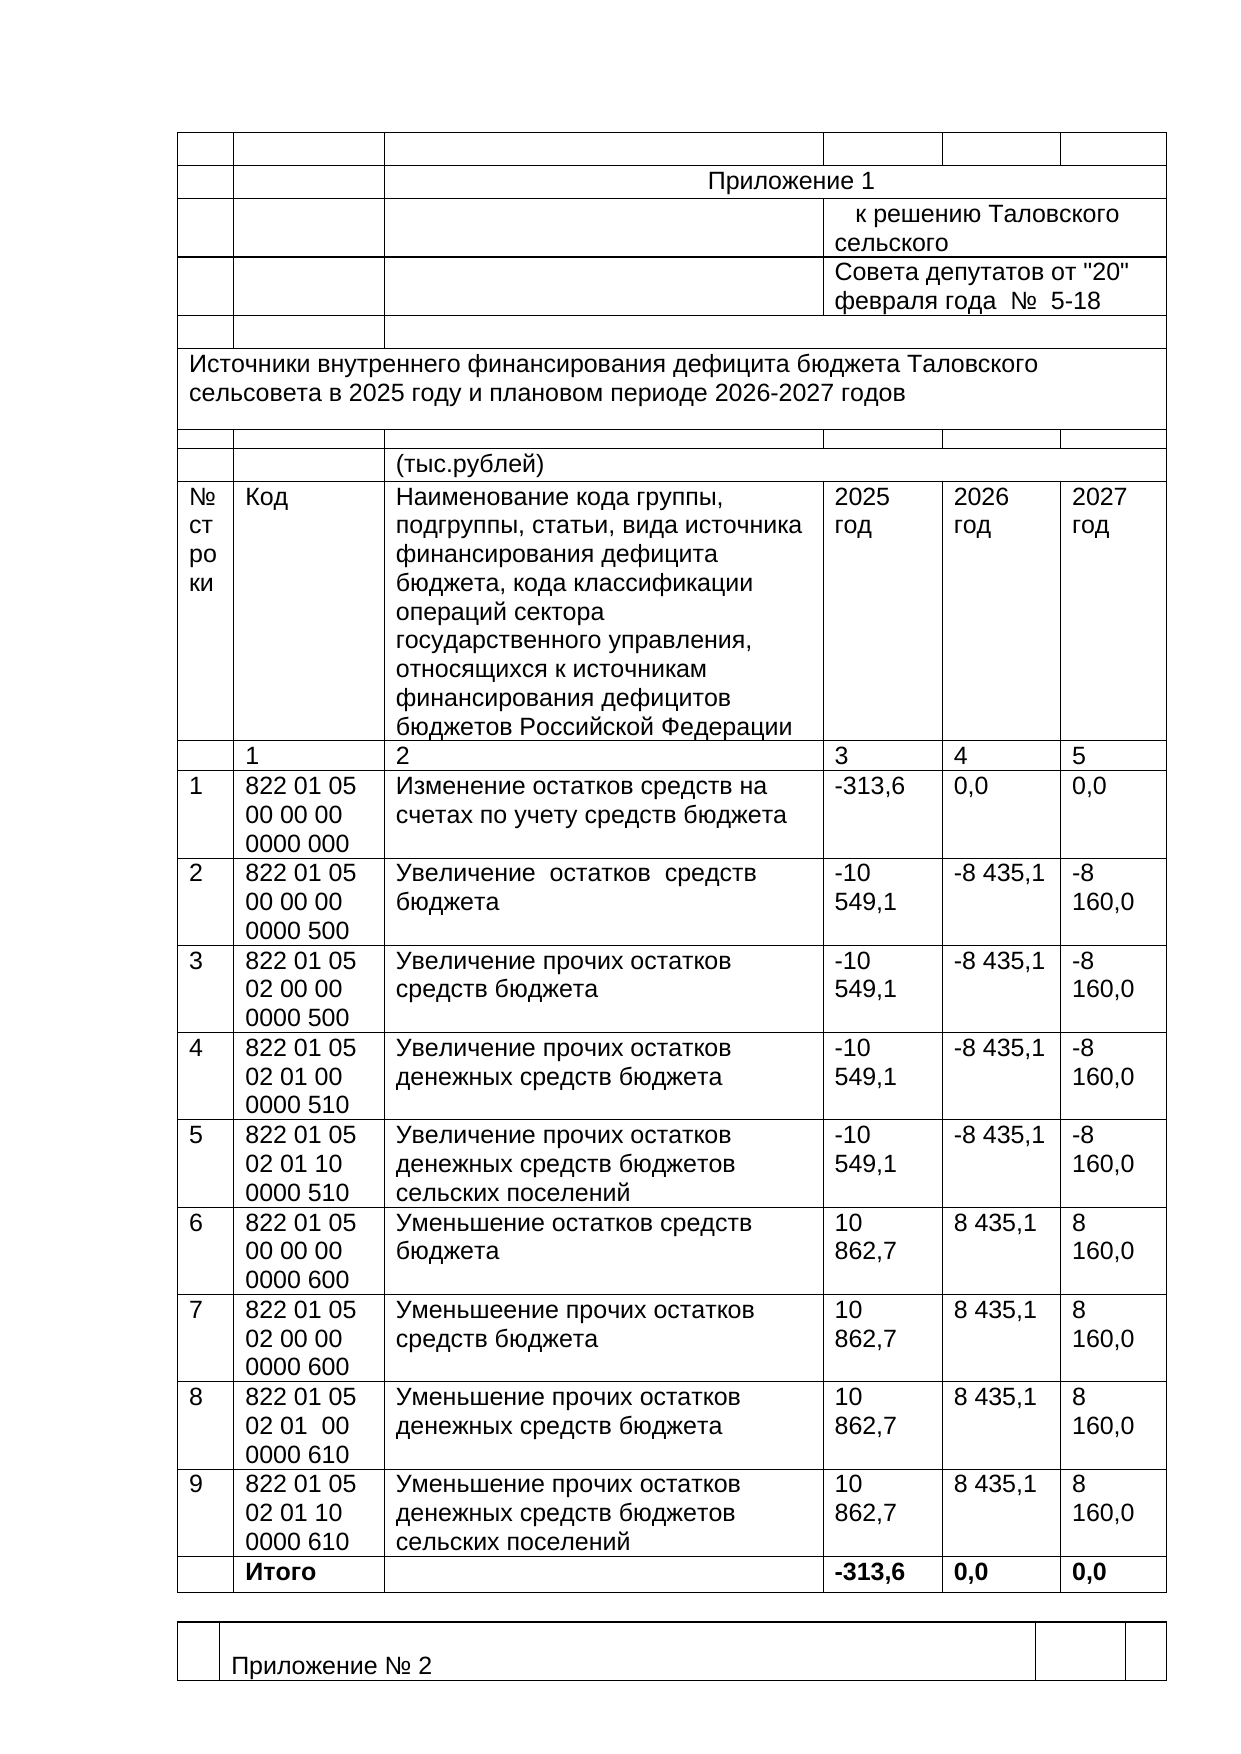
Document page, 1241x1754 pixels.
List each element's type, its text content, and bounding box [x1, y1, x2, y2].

table_cell 8 160,0 [1061, 1382, 1166, 1468]
table_cell 4 [943, 741, 1060, 770]
table_cell [234, 166, 384, 198]
table_header [178, 1623, 219, 1680]
table_cell -313,6 [824, 1557, 942, 1592]
table_cell 7 [178, 1295, 233, 1381]
table_cell 3 [178, 946, 233, 1032]
table_cell [385, 430, 823, 448]
table_cell -8 435,1 [943, 859, 1060, 945]
table_cell -313,6 [824, 771, 942, 857]
table_header [943, 133, 1060, 165]
table_cell 10 862,7 [824, 1295, 942, 1381]
table_cell 822 01 05 00 00 00 0000 600 [234, 1208, 384, 1294]
table_cell Увеличение прочих остатков средств бюджета [385, 946, 823, 1032]
table_cell 2 [385, 741, 823, 770]
table_cell 822 01 05 00 00 00 0000 000 [234, 771, 384, 857]
table_cell (тыс.рублей) [385, 449, 1166, 481]
table_cell [385, 199, 823, 256]
table_cell [824, 430, 942, 448]
table_cell 6 [178, 1208, 233, 1294]
table_cell [943, 430, 1060, 448]
table_cell 0,0 [943, 1557, 1060, 1592]
table_cell [234, 199, 384, 256]
table_cell Уменьшение прочих остатков денежных средств бюджета [385, 1382, 823, 1468]
table_cell 9 [178, 1470, 233, 1556]
table_cell -8 435,1 [943, 1033, 1060, 1119]
table_cell Увеличение прочих остатков денежных средств бюджетов сельских поселений [385, 1120, 823, 1207]
table_cell [234, 316, 384, 348]
table_cell [385, 1557, 823, 1592]
table_cell 10 862,7 [824, 1470, 942, 1556]
table_header [824, 133, 942, 165]
table_cell Наименование кода группы, подгруппы, статьи, вида источника финансирования дефицита бюджета, кода классификации операций сектора государственного управления, относящихся к источникам финансирования дефицитов бюджетов Российской Федерации [385, 482, 823, 740]
table_cell к решению Таловского сельского [824, 199, 1166, 256]
table_cell 8 435,1 [943, 1295, 1060, 1381]
table_header [234, 133, 384, 165]
table_cell -8 160,0 [1061, 1033, 1166, 1119]
table_cell 10 862,7 [824, 1208, 942, 1294]
table_cell 8 160,0 [1061, 1470, 1166, 1556]
table_cell Увеличение прочих остатков денежных средств бюджета [385, 1033, 823, 1119]
table_cell -10 549,1 [824, 946, 942, 1032]
table_cell [385, 258, 823, 315]
table_cell 10 862,7 [824, 1382, 942, 1468]
table_cell -8 160,0 [1061, 1120, 1166, 1207]
table_cell 2027 год [1061, 482, 1166, 740]
table_cell [234, 258, 384, 315]
table_cell -8 160,0 [1061, 946, 1166, 1032]
table_header [1036, 1623, 1125, 1680]
table_cell 822 01 05 00 00 00 0000 500 [234, 859, 384, 945]
table_cell -8 435,1 [943, 946, 1060, 1032]
table_cell [178, 199, 233, 256]
table_cell -10 549,1 [824, 1120, 942, 1207]
table_cell 822 01 05 02 01 00 0000 510 [234, 1033, 384, 1119]
table_cell 5 [178, 1120, 233, 1207]
table_cell -10 549,1 [824, 1033, 942, 1119]
table_cell 8 [178, 1382, 233, 1468]
table_cell 822 01 05 02 01 00 0000 610 [234, 1382, 384, 1468]
table_cell [178, 449, 233, 481]
table_cell № строки [178, 482, 233, 740]
table_cell 8 435,1 [943, 1470, 1060, 1556]
table_cell Уменьшение остатков средств бюджета [385, 1208, 823, 1294]
table_cell [178, 1557, 233, 1592]
table_cell Источники внутреннего финансирования дефицита бюджета Таловского сельсовета в 2025 году и плановом периоде 2026-2027 годов [178, 349, 1166, 429]
table_cell [1061, 430, 1166, 448]
table_cell 0,0 [1061, 771, 1166, 857]
table_header [1126, 1623, 1166, 1680]
table_cell 8 435,1 [943, 1382, 1060, 1468]
table_cell Уменьшение прочих остатков денежных средств бюджетов сельских поселений [385, 1470, 823, 1556]
table_cell Совета депутатов от "20" февраля года № 5-18 [824, 258, 1166, 315]
table_header [1061, 133, 1166, 165]
table_cell Приложение 1 [385, 166, 1166, 198]
table_cell [178, 741, 233, 770]
table_header Приложение № 2 [220, 1623, 1035, 1680]
table_cell 5 [1061, 741, 1166, 770]
table_cell 822 01 05 02 00 00 0000 600 [234, 1295, 384, 1381]
table_cell [385, 316, 1166, 348]
table_cell [234, 449, 384, 481]
table_cell Увеличение остатков средств бюджета [385, 859, 823, 945]
table_cell -10 549,1 [824, 859, 942, 945]
table_cell [234, 430, 384, 448]
table_cell 822 01 05 02 01 10 0000 510 [234, 1120, 384, 1207]
table_cell 3 [824, 741, 942, 770]
table_cell 4 [178, 1033, 233, 1119]
table_cell [178, 430, 233, 448]
table_cell [178, 258, 233, 315]
table_header [178, 133, 233, 165]
table_cell Уменьшеение прочих остатков средств бюджета [385, 1295, 823, 1381]
table_cell Итого [234, 1557, 384, 1592]
table_header [385, 133, 823, 165]
table_cell 822 01 05 02 00 00 0000 500 [234, 946, 384, 1032]
table_cell [178, 166, 233, 198]
table_cell Изменение остатков средств на счетах по учету средств бюджета [385, 771, 823, 857]
table_cell 2 [178, 859, 233, 945]
table_cell 822 01 05 02 01 10 0000 610 [234, 1470, 384, 1556]
table_cell [178, 316, 233, 348]
table_cell 2026 год [943, 482, 1060, 740]
table_cell 8 160,0 [1061, 1208, 1166, 1294]
table_cell 2025 год [824, 482, 942, 740]
table_cell 1 [178, 771, 233, 857]
table_cell 1 [234, 741, 384, 770]
table_cell 0,0 [1061, 1557, 1166, 1592]
table_cell 8 160,0 [1061, 1295, 1166, 1381]
table_cell Код [234, 482, 384, 740]
table_cell 8 435,1 [943, 1208, 1060, 1294]
table_cell -8 160,0 [1061, 859, 1166, 945]
table_cell 0,0 [943, 771, 1060, 857]
table_cell -8 435,1 [943, 1120, 1060, 1207]
